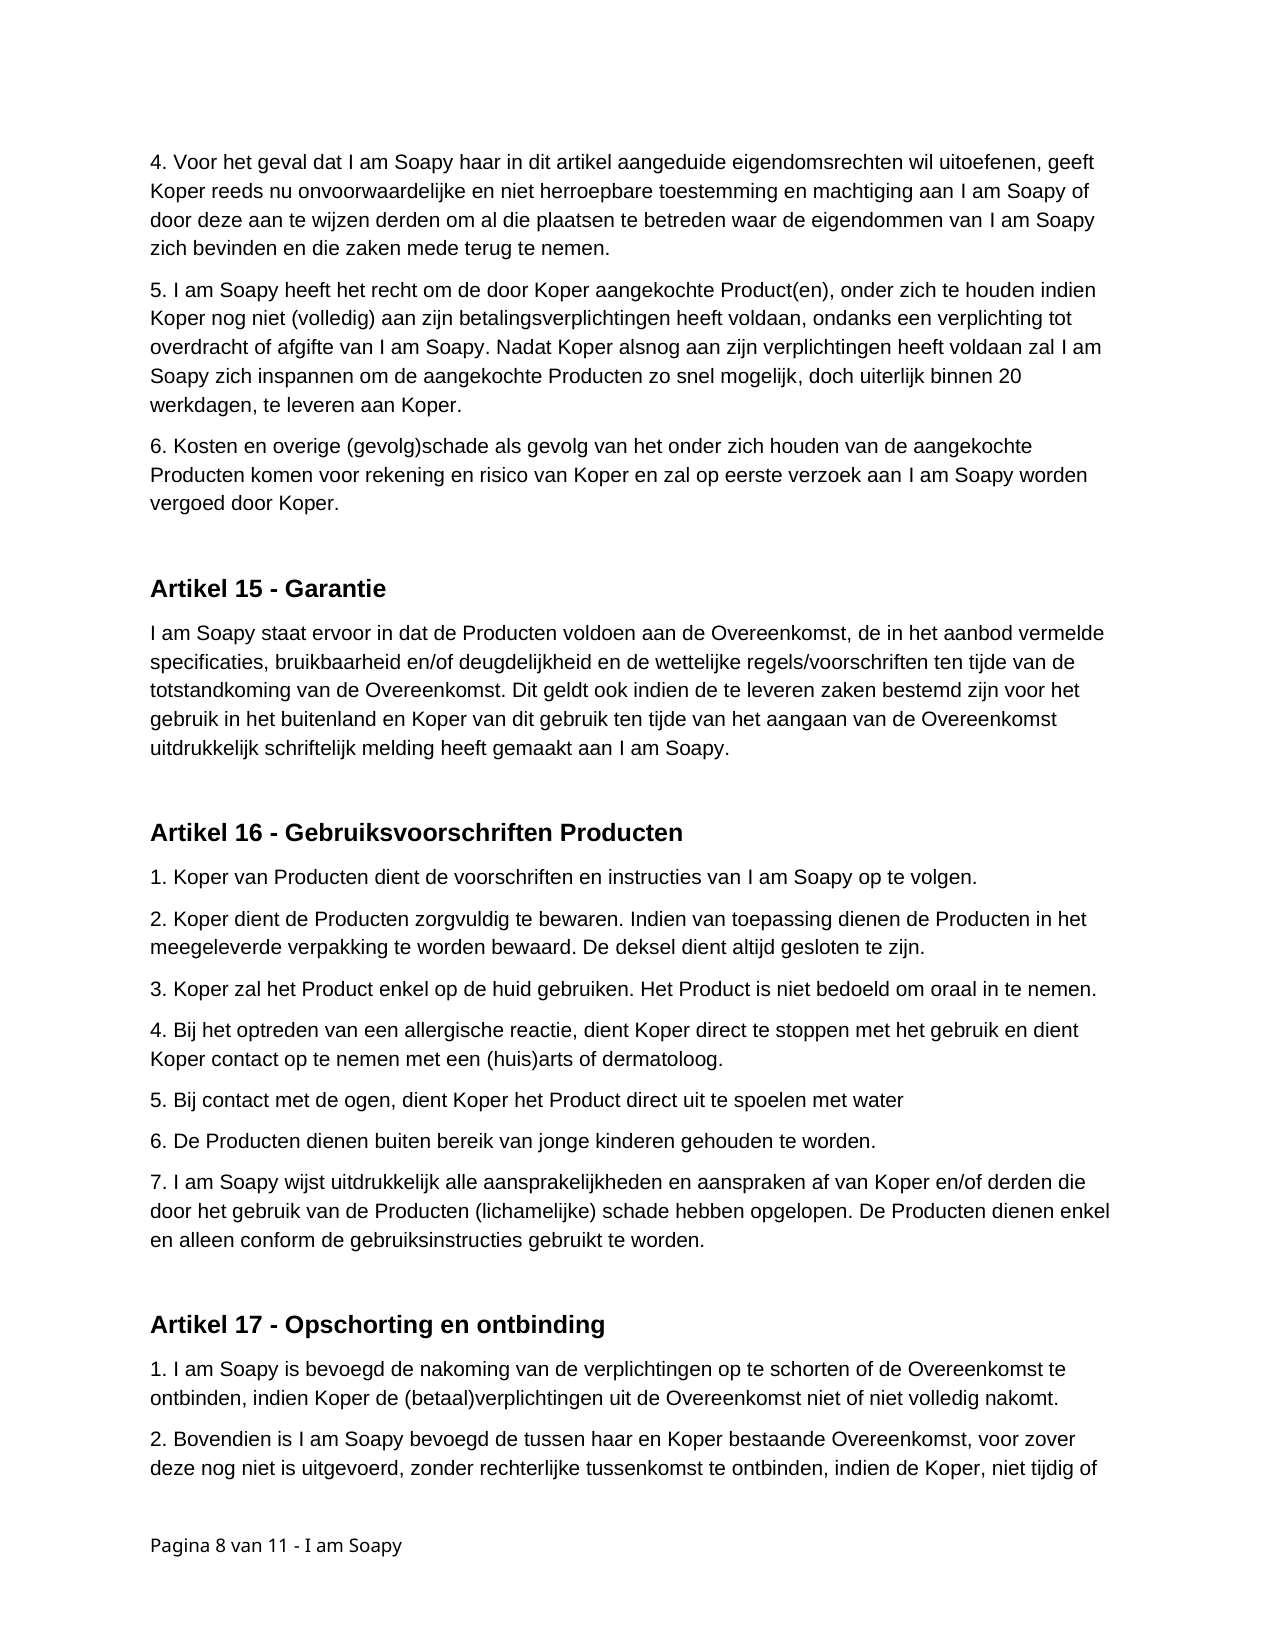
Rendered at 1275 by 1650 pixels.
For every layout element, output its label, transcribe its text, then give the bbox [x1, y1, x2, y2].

text 1. I am Soapy is bevoegd de nakoming van de verplichtingen op te schorten of de Overeenkomst te ontbinden, indien Koper de (betaal)verplichtingen uit de Overeenkomst niet of niet volledig nakomt. [150, 1357, 1125, 1410]
text 2. Koper dient de Producten zorgvuldig te bewaren. Indien van toepassing dienen de Producten in het meegeleverde verpakking te worden bewaard. De deksel dient altijd gesloten te zijn. [150, 906, 1125, 959]
text 3. Koper zal het Product enkel op de huid gebruiken. Het Product is niet bedoeld om oraal in te nemen. [150, 976, 1125, 1000]
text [150, 1427, 1125, 1480]
text 6. Kosten en overige (gevolg)schade als gevolg van het onder zich houden van de aangekochte Producten komen voor rekening en risico van Koper en zal op eerste verzoek aan I am Soapy worden vergoed door Koper. [150, 434, 1125, 515]
subtitle Artikel 15 - Garantie [150, 574, 1125, 602]
subtitle Artikel 17 - Opschorting en ontbinding [150, 1310, 1125, 1339]
text 4. Bij het optreden van een allergische reactie, dient Koper direct te stoppen met het gebruik en dient Koper contact op te nemen met een (huis)arts of dermatoloog. [150, 1018, 1125, 1070]
text 4. Voor het geval dat I am Soapy haar in dit artikel aangeduide eigendomsrechten wil uitoefenen, geeft Koper reeds nu onvoorwaardelijke en niet herroepbare toestemming en machtiging aan I am Soapy of door deze aan te wijzen derden om al die plaatsen te betreden waar de eigendommen van I am Soapy zich bevinden en die zaken mede terug te nemen. [150, 150, 1125, 260]
text 5. I am Soapy heeft het recht om de door Koper aangekochte Product(en), onder zich te houden indien Koper nog niet (volledig) aan zijn betalingsverplichtingen heeft voldaan, ondanks een verplichting tot overdracht of afgifte van I am Soapy. Nadat Koper alsnog aan zijn verplichtingen heeft voldaan zal I am Soapy zich inspannen om de aangekochte Producten zo snel mogelijk, doch uiterlijk binnen 20 werkdagen, te leveren aan Koper. [150, 277, 1125, 416]
text 6. De Producten dienen buiten bereik van jonge kinderen gehouden te worden. [150, 1129, 1125, 1153]
text 7. I am Soapy wijst uitdrukkelijk alle aansprakelijkheden en aanspraken af van Koper en/of derden die door het gebruik van de Producten (lichamelijke) schade hebben opgelopen. De Producten dienen enkel en alleen conform de gebruiksinstructies gebruikt te worden. [150, 1170, 1125, 1252]
subtitle Artikel 16 - Gebruiksvoorschriften Producten [150, 818, 1125, 847]
text I am Soapy staat ervoor in dat de Producten voldoen aan de Overeenkomst, de in het aanbod vermelde specificaties, bruikbaarheid en/of deugdelijkheid en de wettelijke regels/voorschriften ten tijde van de totstandkoming van de Overeenkomst. Dit geldt ook indien de te leveren zaken bestemd zijn voor het gebruik in het buitenland en Koper van dit gebruik ten tijde van het aangaan van de Overeenkomst uitdrukkelijk schriftelijk melding heeft gemaakt aan I am Soapy. [150, 621, 1125, 760]
text 5. Bij contact met de ogen, dient Koper het Product direct uit te spoelen met water [150, 1088, 1125, 1112]
text 1. Koper van Producten dient de voorschriften en instructies van I am Soapy op te volgen. [150, 865, 1125, 889]
